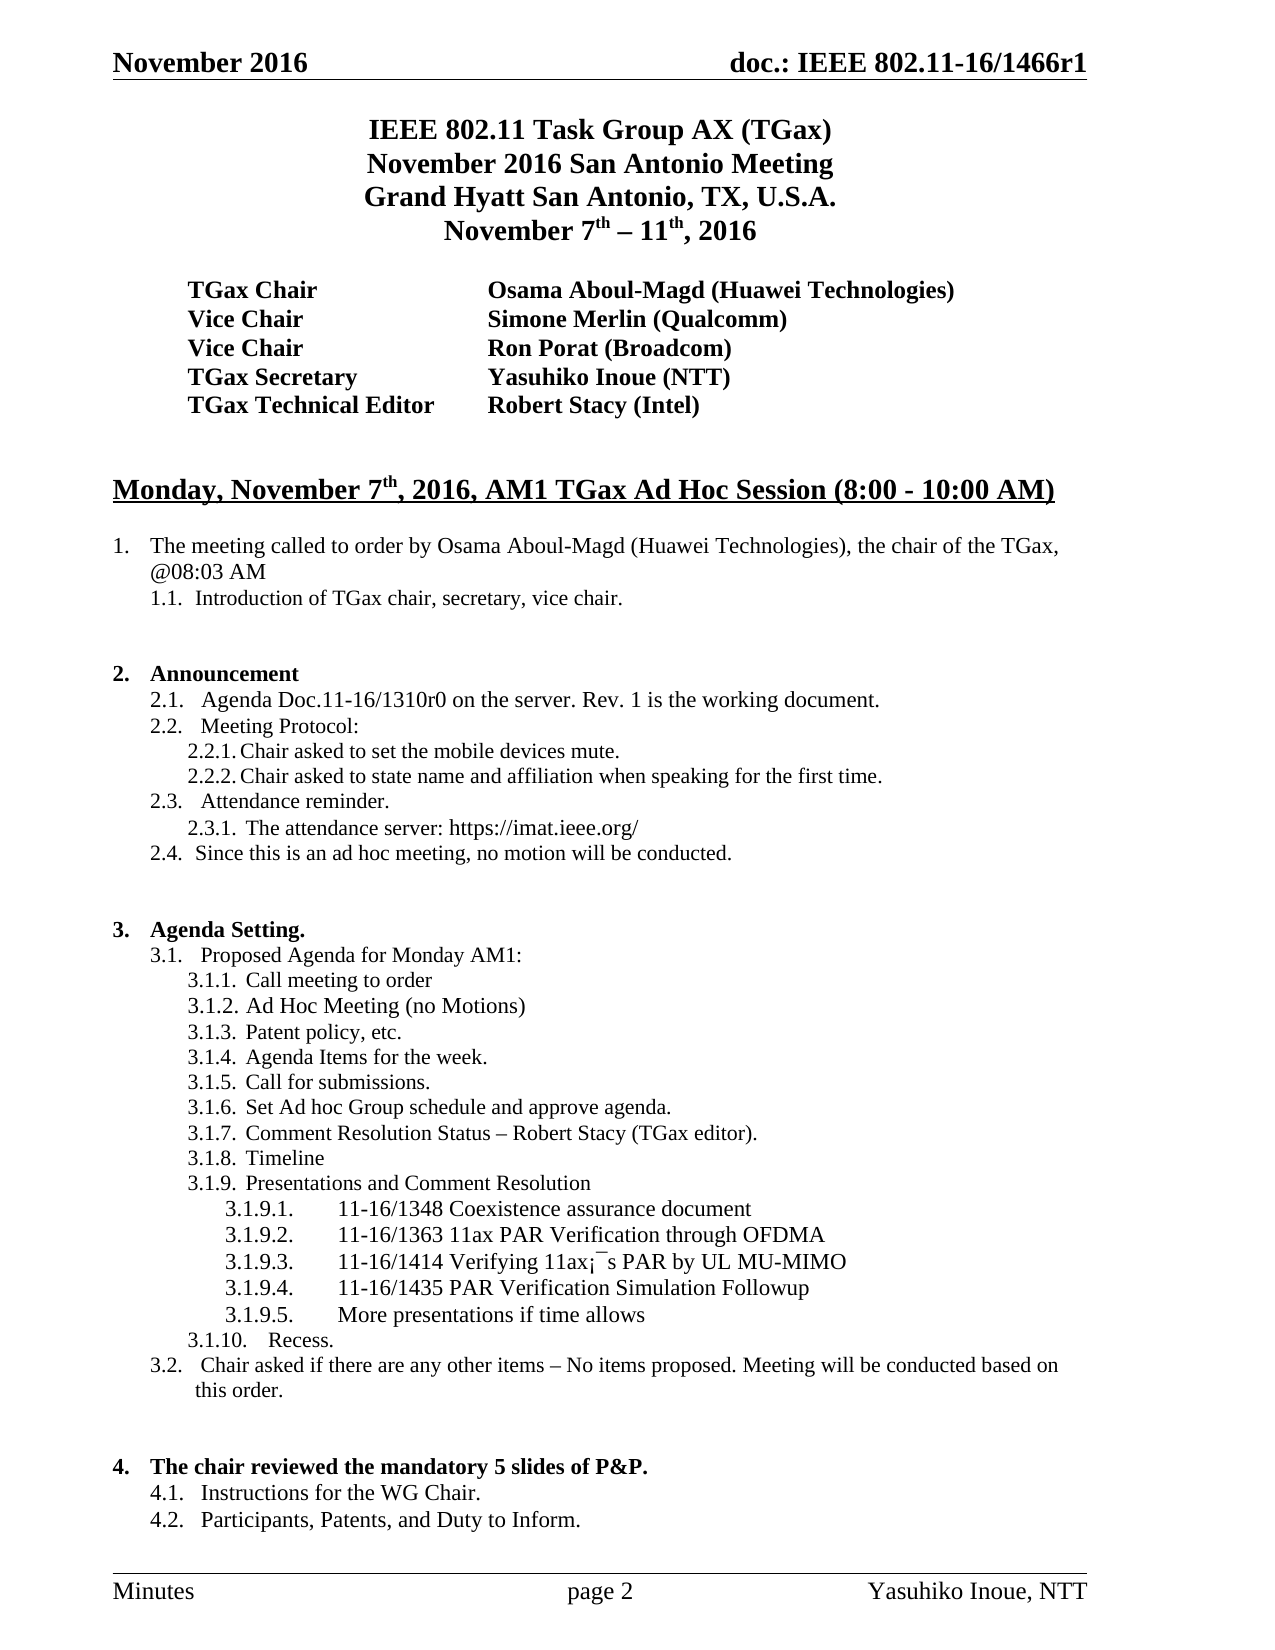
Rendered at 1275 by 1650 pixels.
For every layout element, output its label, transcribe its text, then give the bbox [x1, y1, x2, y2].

list 11-16/1435 PAR Verification Simulation Followup [225, 1274, 1087, 1301]
text TGax Chair Osama Aboul-Magd (Huawei Technologies) [112, 275, 1087, 304]
list More presentations if time allows [225, 1301, 1087, 1327]
list Instructions for the WG Chair. [150, 1479, 1087, 1506]
text Vice Chair Simone Merlin (Qualcomm) [112, 304, 1087, 333]
list Patent policy, etc. [187, 1019, 1087, 1044]
list Attendance reminder. [150, 788, 1087, 814]
list Meeting Protocol: [150, 713, 1087, 738]
list Comment Resolution Status – Robert Stacy (TGax editor). [187, 1119, 1087, 1145]
list Chair asked to set the mobile devices mute. [187, 738, 1087, 763]
text November 2016 San Antonio Meeting [112, 146, 1087, 179]
list Introduction of TGax chair, secretary, vice chair. [150, 584, 1087, 610]
list Agenda Doc.11-16/1310r0 on the server. Rev. 1 is the working document. [150, 686, 1087, 713]
list Announcement [112, 660, 1087, 686]
list 11-16/1414 Verifying 11ax¡¯s PAR by UL MU-MIMO [225, 1248, 1087, 1274]
list Participants, Patents, and Duty to Inform. [150, 1506, 1087, 1532]
text TGax Technical Editor Robert Stacy (Intel) [112, 390, 1087, 419]
list Presentations and Comment Resolution [187, 1170, 1087, 1195]
list The meeting called to order by Osama Aboul-Magd (Huawei Technologies), the chair of the TGax, @08:03 AM [112, 532, 1087, 584]
list Call for submissions. [187, 1069, 1087, 1094]
list Call meeting to order [187, 967, 1087, 992]
list Chair asked if there are any other items – No items proposed. Meeting will be conducted based on this order. [150, 1352, 1087, 1403]
list Agenda Setting. [112, 916, 1087, 942]
list 11-16/1363 11ax PAR Verification through OFDMA [225, 1222, 1087, 1248]
text Vice Chair Ron Porat (Broadcom) [112, 333, 1087, 362]
text TGax Secretary Yasuhiko Inoue (NTT) [112, 362, 1087, 390]
list Timeline [187, 1145, 1087, 1170]
text Monday, November 7th, 2016, AM1 TGax Ad Hoc Session (8:00 - 10:00 AM) [112, 472, 1087, 505]
list Proposed Agenda for Monday AM1: [150, 942, 1087, 967]
list The chair reviewed the mandatory 5 slides of P&P. [112, 1453, 1087, 1479]
text IEEE 802.11 Task Group AX (TGax) [112, 112, 1087, 146]
list Set Ad hoc Group schedule and approve agenda. [187, 1094, 1087, 1119]
list Recess. [187, 1327, 1087, 1352]
list The attendance server: https://imat.ieee.org/ [187, 814, 1087, 840]
list Agenda Items for the week. [187, 1044, 1087, 1069]
text Grand Hyatt San Antonio, TX, U.S.A. [112, 179, 1087, 213]
list Since this is an ad hoc meeting, no motion will be conducted. [150, 840, 1087, 865]
text November 7th – 11th, 2016 [112, 213, 1087, 247]
list 11-16/1348 Coexistence assurance document [225, 1195, 1087, 1222]
list Chair asked to state name and affiliation when speaking for the first time. [187, 763, 1087, 788]
list Ad Hoc Meeting (no Motions) [187, 992, 1087, 1019]
